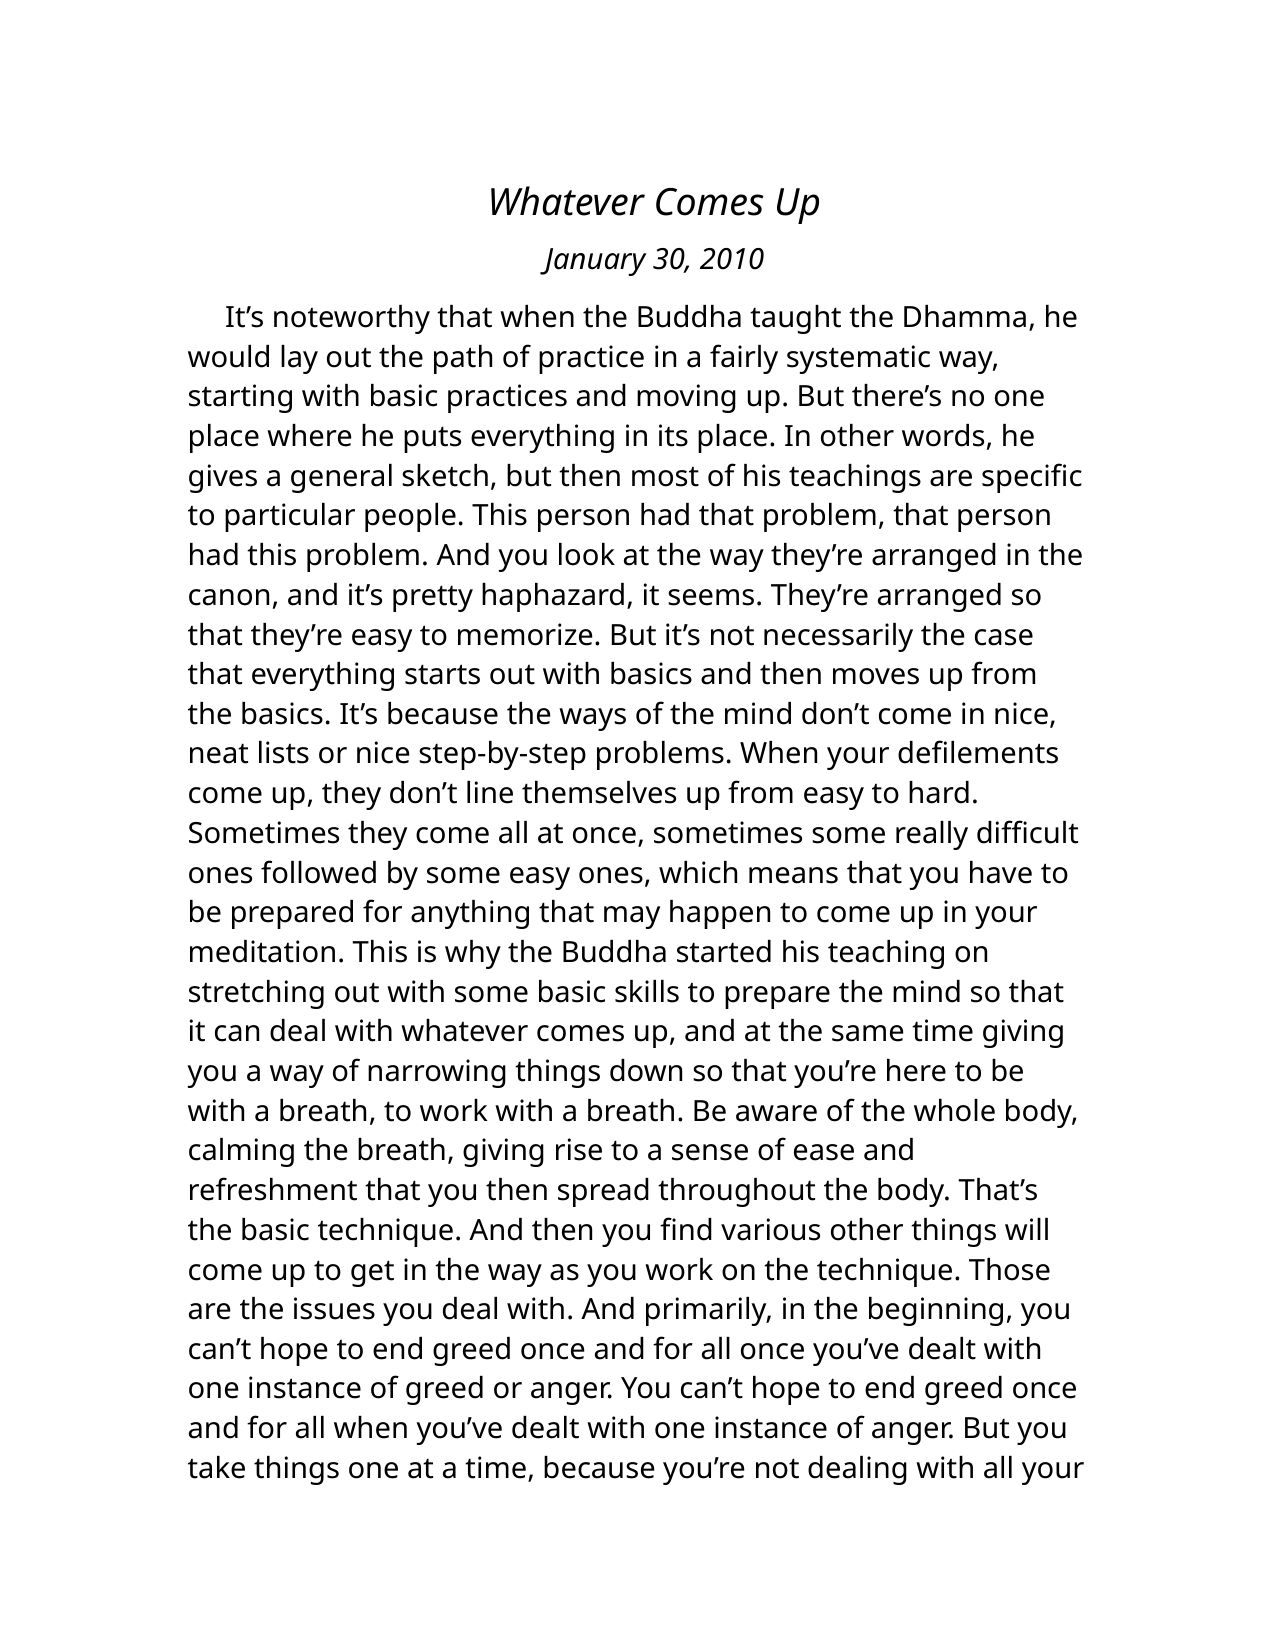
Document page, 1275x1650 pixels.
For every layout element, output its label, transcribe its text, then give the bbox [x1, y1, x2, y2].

title Whatever Comes Up [187, 175, 1087, 226]
text January 30, 2010 [187, 238, 1087, 278]
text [187, 296, 1087, 1487]
